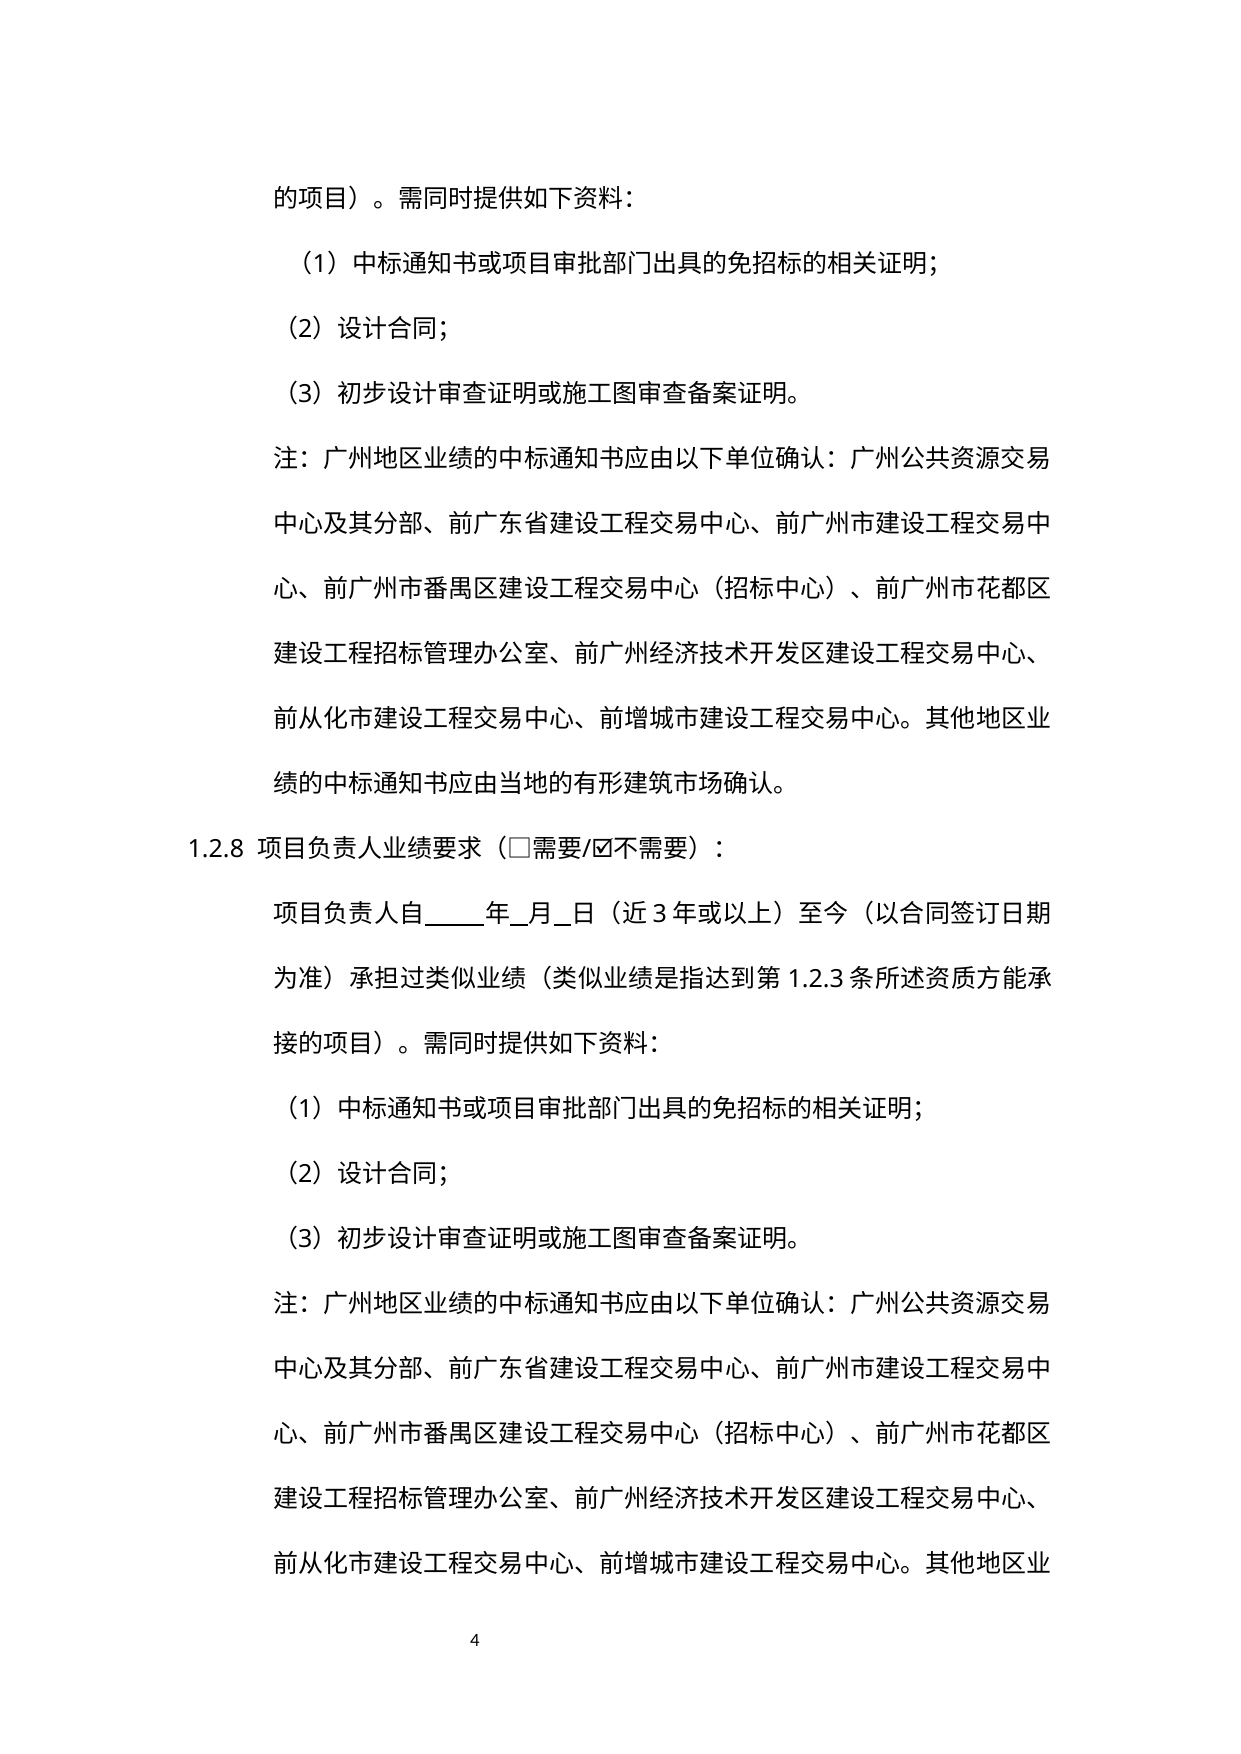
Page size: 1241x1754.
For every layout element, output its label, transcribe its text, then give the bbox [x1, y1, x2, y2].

list （1）中标通知书或项目审批部门出具的免招标的相关证明； [187, 229, 1053, 294]
text （2）设计合同； [273, 294, 1053, 359]
text （3）初步设计审查证明或施工图审查备案证明。 [273, 359, 1053, 424]
text 项目负责人自 年 月 日（近3年或以上）至今（以合同签订日期为准）承担过类似业绩（类似业绩是指达到第1.2.3条所述资质方能承接的项目）。需同时提供如下资料： [273, 879, 1053, 1074]
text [273, 164, 1053, 229]
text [273, 1269, 1053, 1594]
text 1.2.8 项目负责人业绩要求（□需要/☑不需要）： [187, 814, 1053, 879]
text （1）中标通知书或项目审批部门出具的免招标的相关证明； [273, 1074, 1053, 1139]
text （3）初步设计审查证明或施工图审查备案证明。 [273, 1204, 1053, 1269]
text （2）设计合同； [273, 1139, 1053, 1204]
